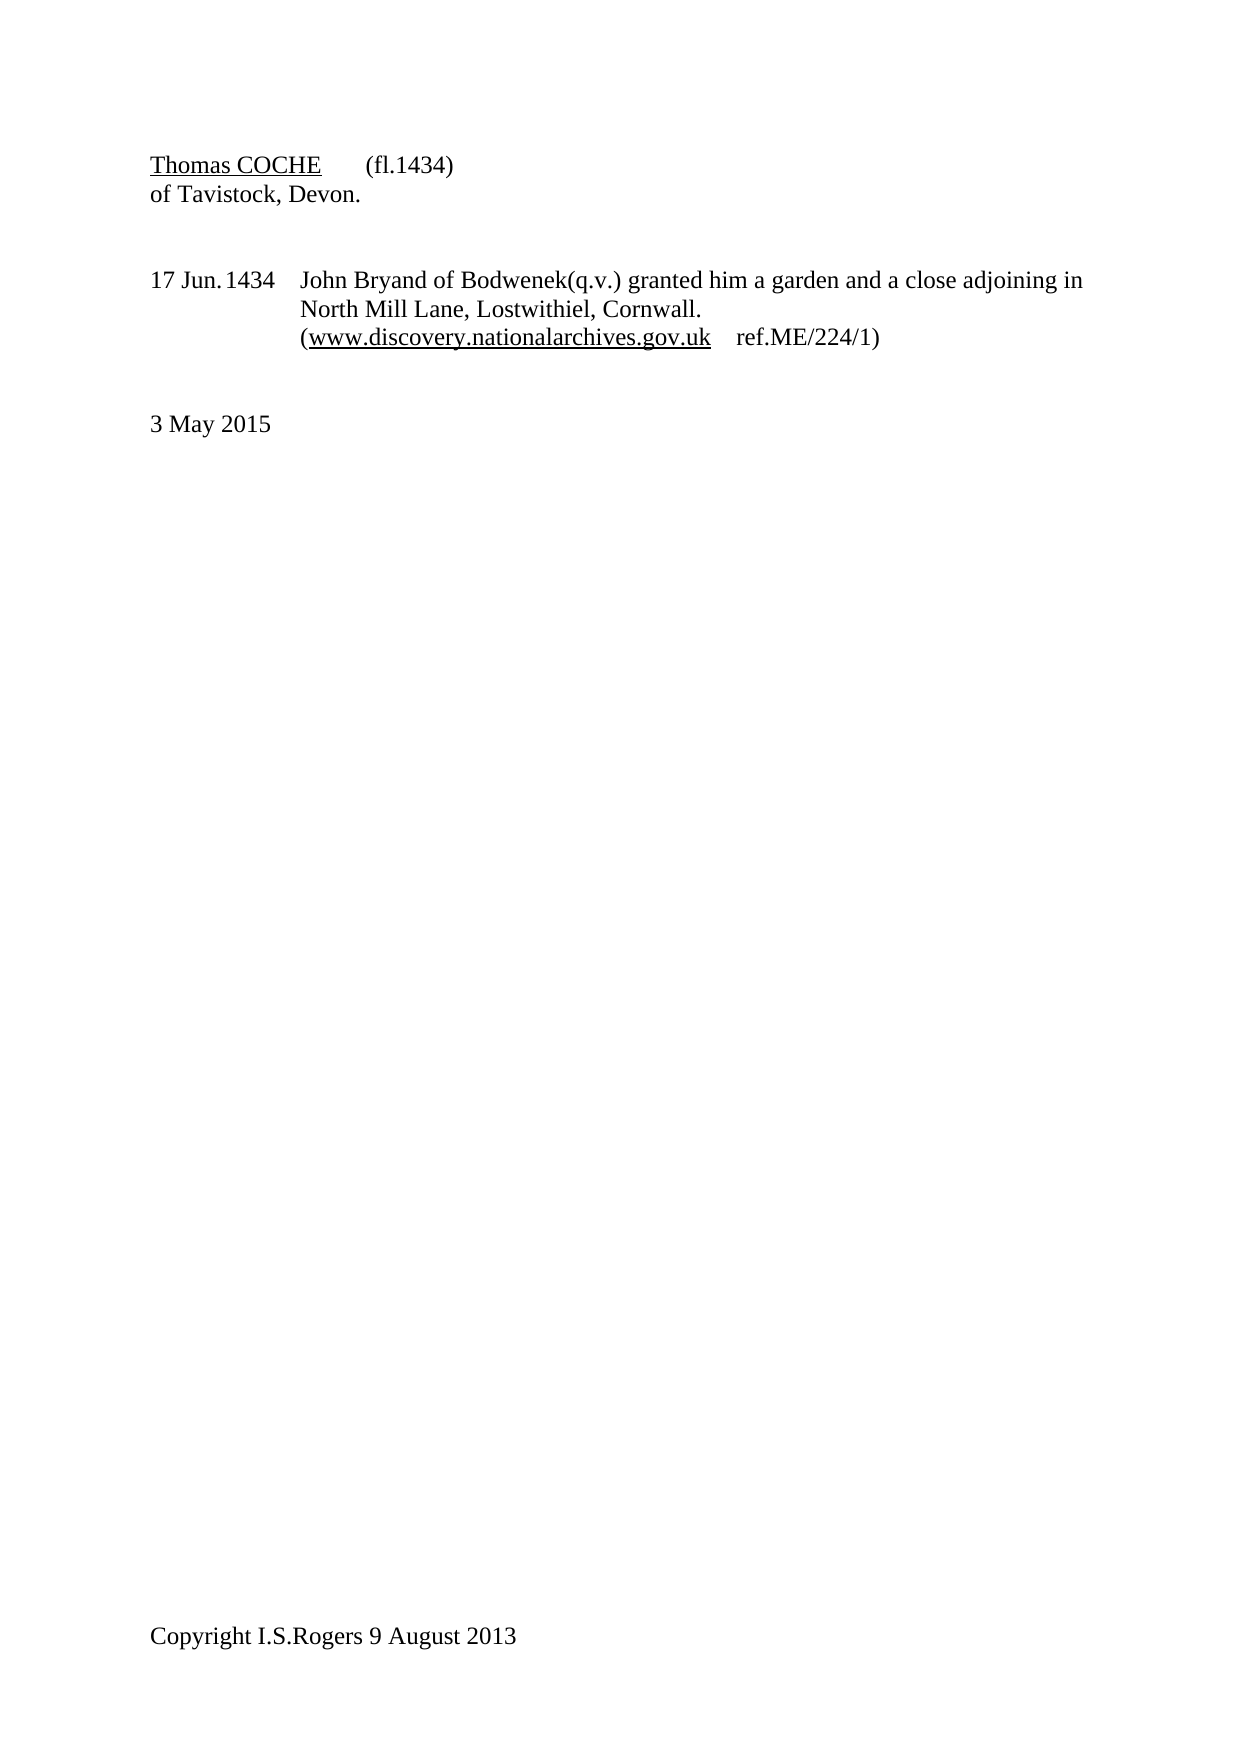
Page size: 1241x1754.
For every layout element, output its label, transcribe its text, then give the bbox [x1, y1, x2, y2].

text of Tavistock, Devon. [150, 179, 1090, 207]
text 3 May 2015 [150, 409, 1090, 437]
text (www.discovery.nationalarchives.gov.uk ref.ME/224/1) [150, 322, 1090, 351]
text Thomas COCHE (fl.1434) [150, 150, 1090, 179]
text 17 Jun. 1434 John Bryand of Bodwenek(q.v.) granted him a garden and a close adjoining in North Mill Lane, Lostwithiel, Cornwall. [150, 265, 1090, 322]
